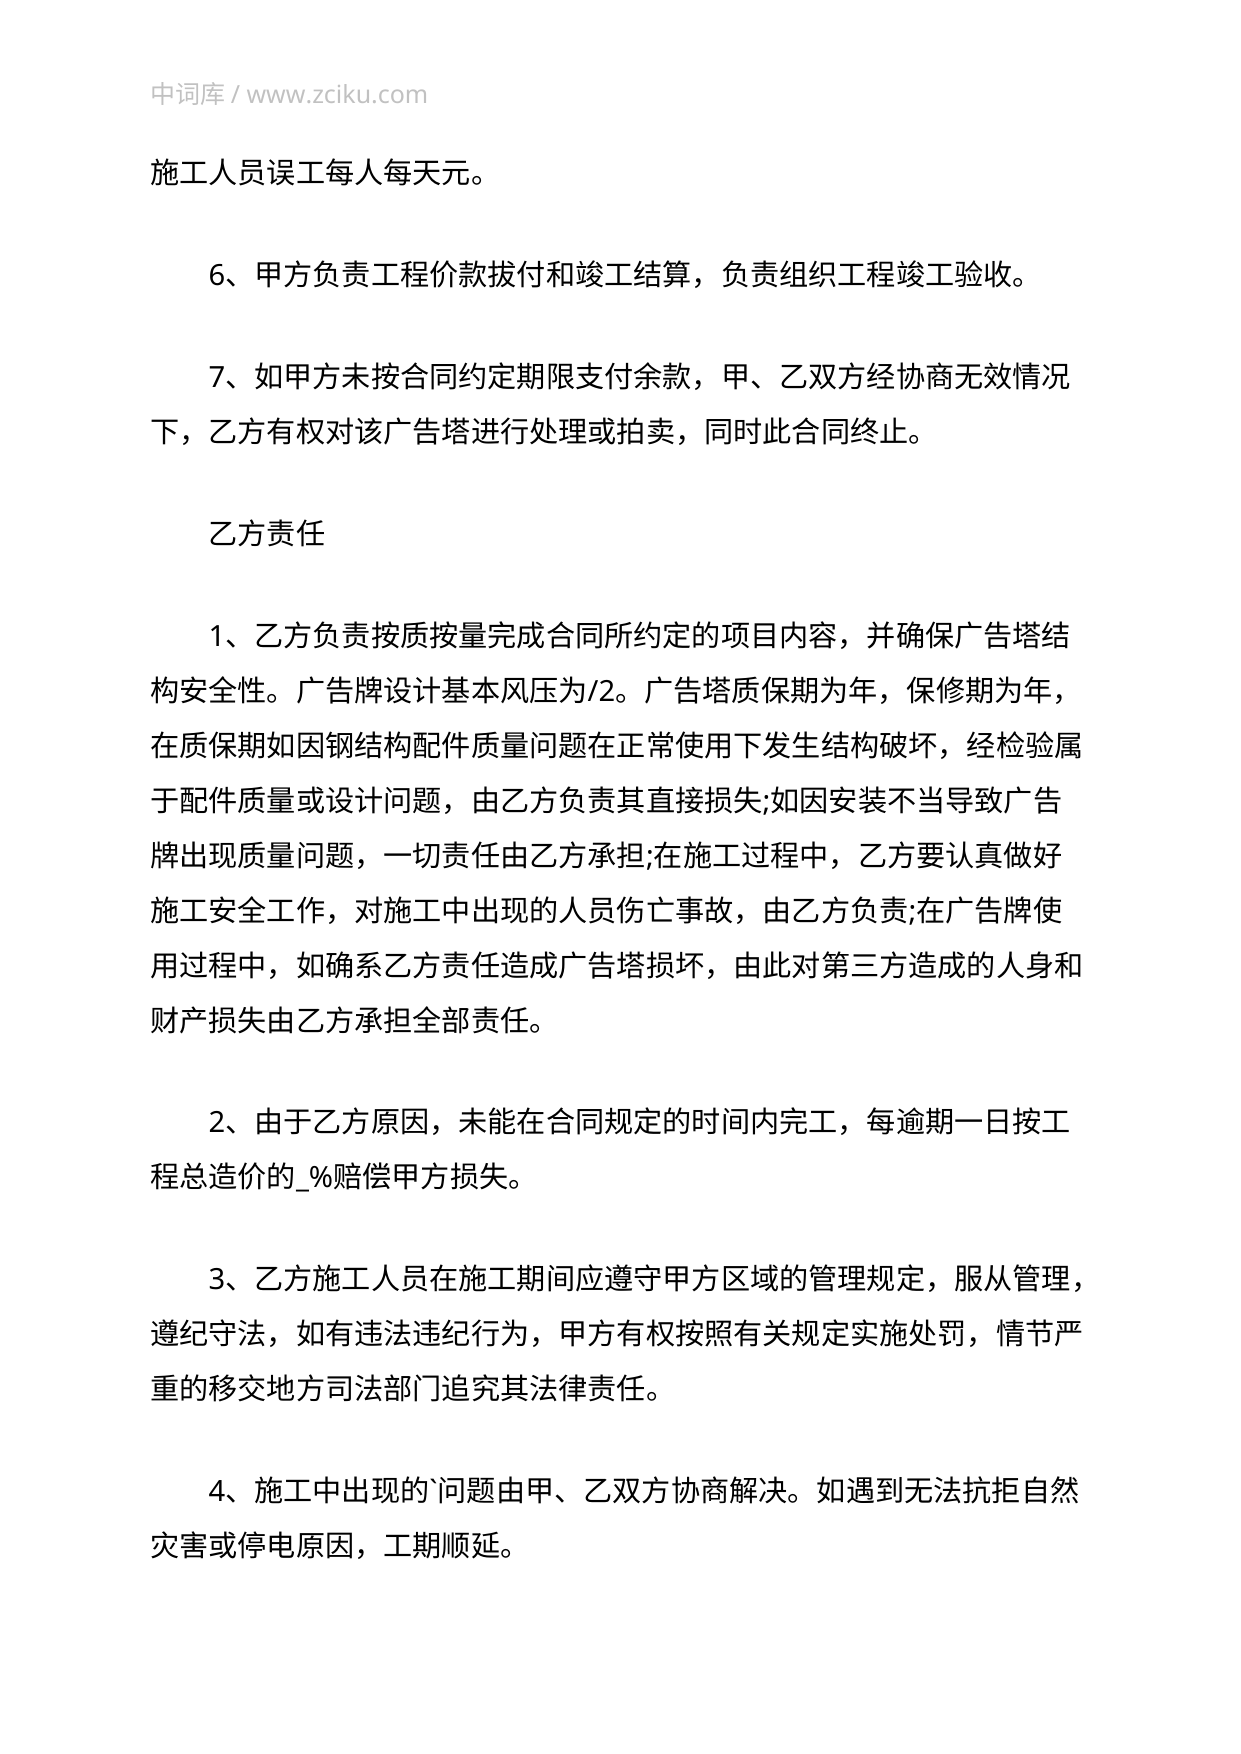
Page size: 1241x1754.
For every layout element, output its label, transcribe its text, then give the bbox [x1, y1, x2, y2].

text 3、乙方施工人员在施工期间应遵守甲方区域的管理规定，服从管理，遵纪守法，如有违法违纪行为，甲方有权按照有关规定实施处罚，情节严重的移交地方司法部门追究其法律责任。 [150, 1256, 1090, 1408]
text 1、乙方负责按质按量完成合同所约定的项目内容，并确保广告塔结构安全性。广告牌设计基本风压为/2。广告塔质保期为年，保修期为年，在质保期如因钢结构配件质量问题在正常使用下发生结构破坏，经检验属于配件质量或设计问题，由乙方负责其直接损失;如因安装不当导致广告牌出现质量问题，一切责任由乙方承担;在施工过程中，乙方要认真做好施工安全工作，对施工中出现的人员伤亡事故，由乙方负责;在广告牌使用过程中，如确系乙方责任造成广告塔损坏，由此对第三方造成的人身和财产损失由乙方承担全部责任。 [150, 612, 1090, 1039]
text 6、甲方负责工程价款拔付和竣工结算，负责组织工程竣工验收。 [150, 252, 1090, 294]
text 2、由于乙方原因，未能在合同规定的时间内完工，每逾期一日按工程总造价的_%赔偿甲方损失。 [150, 1099, 1090, 1196]
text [150, 150, 1090, 192]
text 乙方责任 [150, 511, 1090, 553]
text 4、施工中出现的`问题由甲、乙双方协商解决。如遇到无法抗拒自然灾害或停电原因，工期顺延。 [150, 1467, 1090, 1565]
text 7、如甲方未按合同约定期限支付余款，甲、乙双方经协商无效情况下，乙方有权对该广告塔进行处理或拍卖，同时此合同终止。 [150, 354, 1090, 451]
